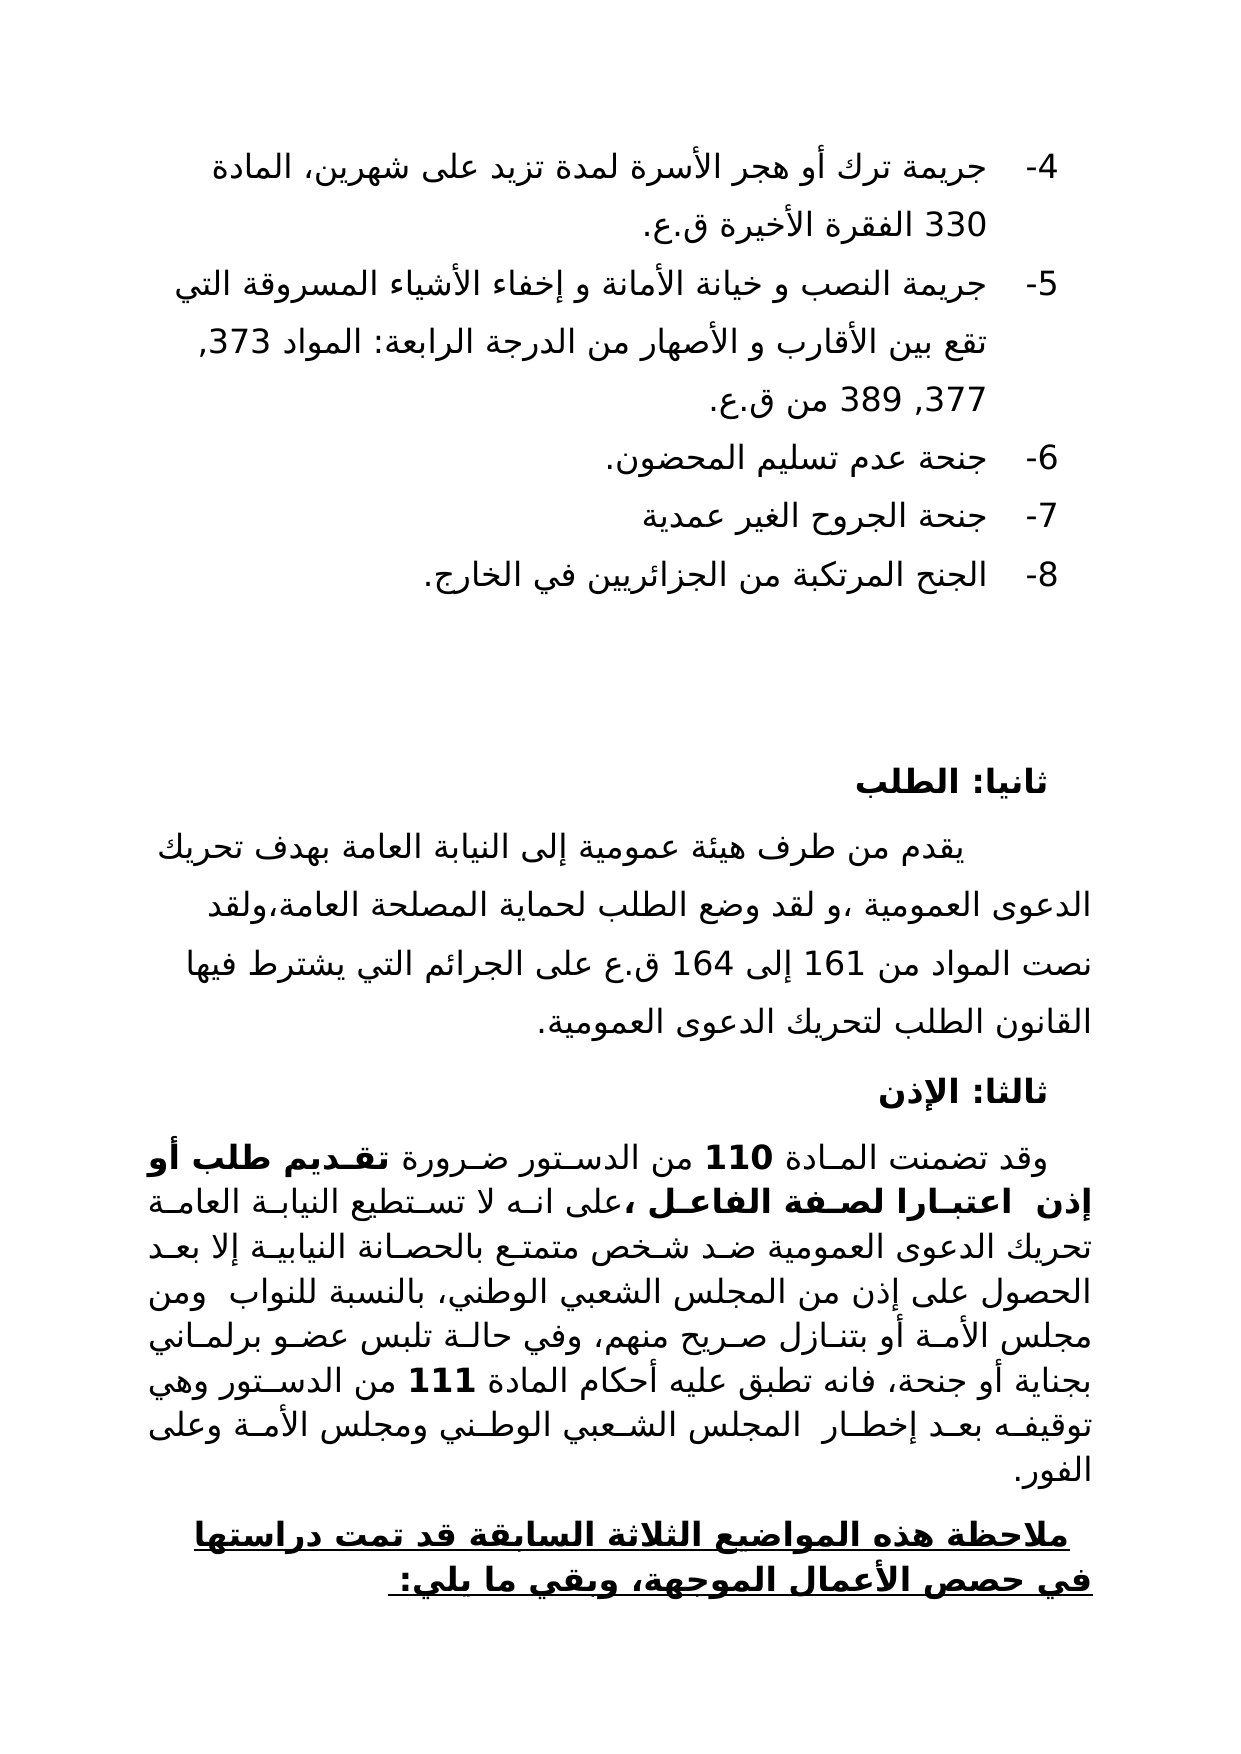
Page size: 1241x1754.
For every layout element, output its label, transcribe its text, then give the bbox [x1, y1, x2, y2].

list الجنح المرتكبة من الجزائريين في الخارج. [148, 555, 1025, 594]
text وقد تضمنت المادة 110 من الدستور ضرورة تقديم طلب أو إذن اعتبارا لصفة الفاعل ،على انه لا تستطيع النيابة العامة تحريك الدعوى العمومية ضد شخص متمتع بالحصانة النيابية إلا بعد الحصول على إذن من المجلس الشعبي الوطني، بالنسبة للنواب ومن مجلس الأمة أو بتنازل صريح منهم، وفي حالة تلبس عضو برلماني بجناية أو جنحة، فانه تطبق عليه أحكام المادة 111 من الدستور وهي توقيفه بعد إخطار المجلس الشعبي الوطني ومجلس الأمة وعلى الفور. [148, 1138, 1093, 1489]
text ملاحظة هذه المواضيع الثلاثة السابقة قد تمت دراستها في حصص الأعمال الموجهة، وبقي ما يلي: [148, 1516, 1093, 1599]
list جنحة الجروح الغير عمدية [148, 497, 1025, 536]
text ثالثا: الإذن [148, 1073, 1048, 1112]
list جريمة النصب و خيانة الأمانة و إخفاء الأشياء المسروقة التي تقع بين الأقارب و الأصهار من الدرجة الرابعة: المواد 373, 377, 389 من ق.ع. [148, 264, 1025, 419]
text يقدم من طرف هيئة عمومية إلى النيابة العامة بهدف تحريك الدعوى العمومية ،و لقد وضع الطلب لحماية المصلحة العامة،ولقد نصت المواد من 161 إلى 164 ق.ع على الجرائم التي يشترط فيها القانون الطلب لتحريك الدعوى العمومية. [148, 828, 1093, 1041]
list جريمة ترك أو هجر الأسرة لمدة تزيد على شهرين، المادة 330 الفقرة الأخيرة ق.ع. [148, 148, 1025, 245]
text ثانيا: الطلب [148, 762, 1048, 801]
list جنحة عدم تسليم المحضون. [148, 439, 1025, 478]
